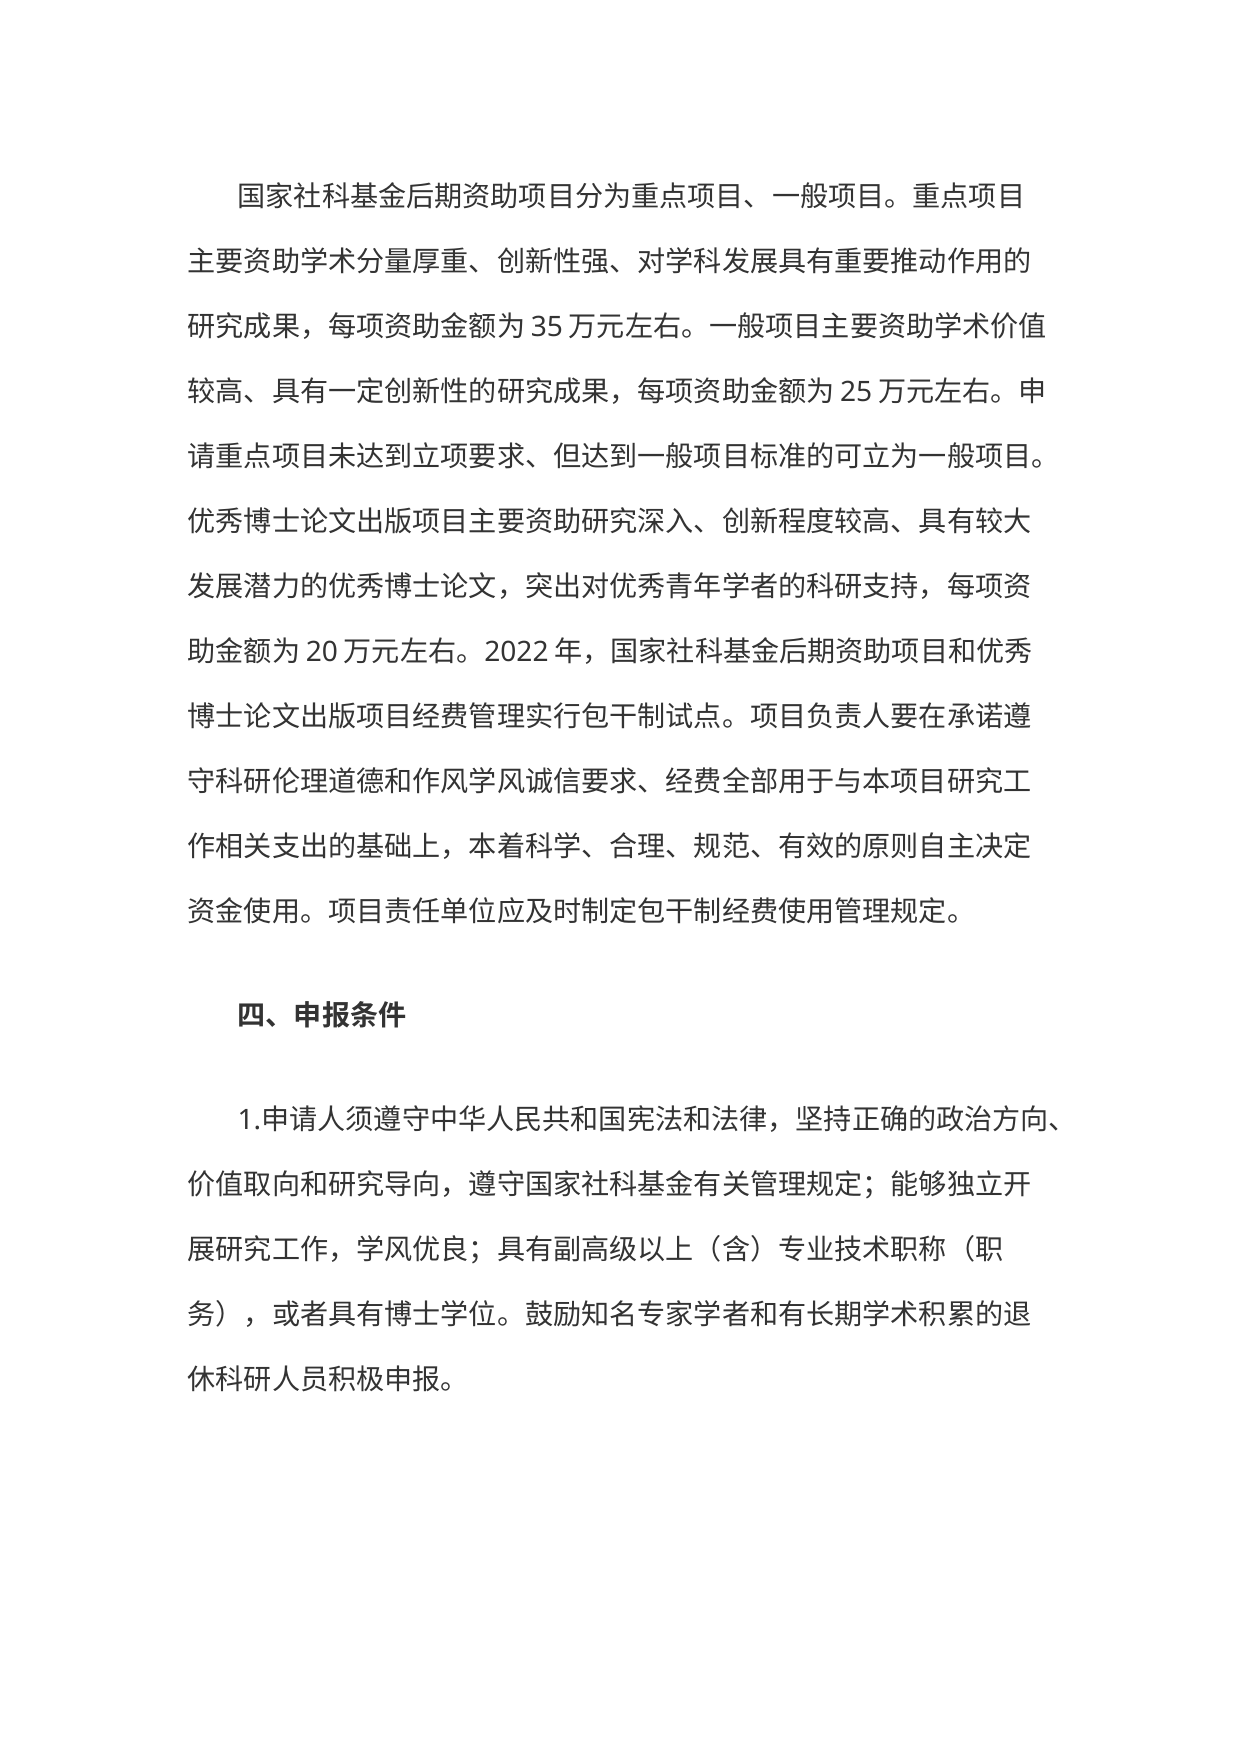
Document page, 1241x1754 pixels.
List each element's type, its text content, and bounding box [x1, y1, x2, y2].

text 1.申请人须遵守中华人民共和国宪法和法律，坚持正确的政治方向、价值取向和研究导向，遵守国家社科基金有关管理规定；能够独立开展研究工作，学风优良；具有副高级以上（含）专业技术职称（职务），或者具有博士学位。鼓励知名专家学者和有长期学术积累的退休科研人员积极申报。 [187, 1085, 1053, 1410]
text 四、申报条件 [187, 981, 1053, 1046]
text 国家社科基金后期资助项目分为重点项目、一般项目。重点项目主要资助学术分量厚重、创新性强、对学科发展具有重要推动作用的研究成果，每项资助金额为35万元左右。一般项目主要资助学术价值较高、具有一定创新性的研究成果，每项资助金额为25万元左右。申请重点项目未达到立项要求、但达到一般项目标准的可立为一般项目。优秀博士论文出版项目主要资助研究深入、创新程度较高、具有较大发展潜力的优秀博士论文，突出对优秀青年学者的科研支持，每项资助金额为20万元左右。2022年，国家社科基金后期资助项目和优秀博士论文出版项目经费管理实行包干制试点。项目负责人要在承诺遵守科研伦理道德和作风学风诚信要求、经费全部用于与本项目研究工作相关支出的基础上，本着科学、合理、规范、有效的原则自主决定资金使用。项目责任单位应及时制定包干制经费使用管理规定。 [187, 162, 1053, 942]
